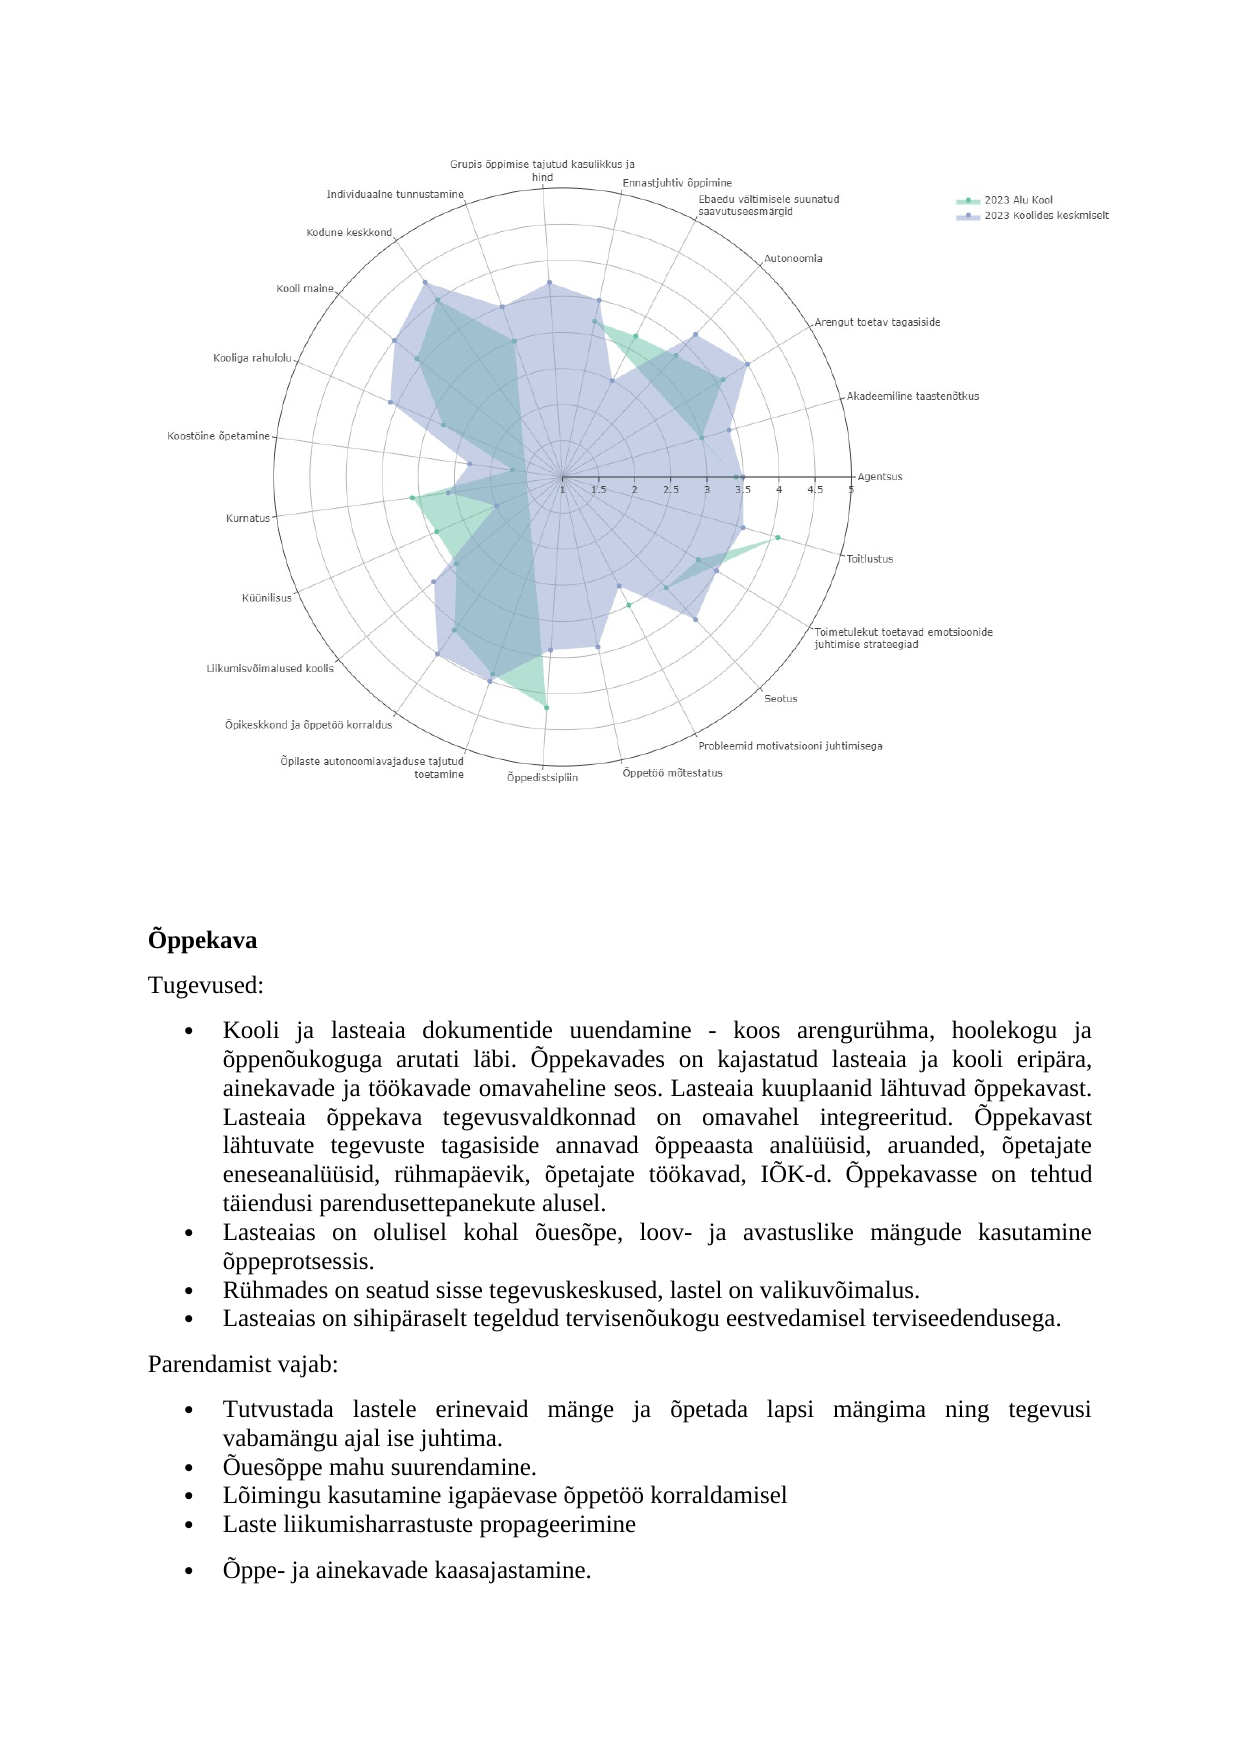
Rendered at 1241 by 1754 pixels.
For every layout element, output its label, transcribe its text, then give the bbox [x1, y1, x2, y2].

list Tutvustada lastele erinevaid mänge ja õpetada lapsi mängima ning tegevusi vabamängu ajal ise juhtima. [185, 1394, 1093, 1452]
list Lõimingu kasutamine igapäevase õppetöö korraldamisel [185, 1481, 1093, 1509]
text Tugevused: [148, 970, 1093, 999]
picture [147, 147, 1123, 798]
text Õppekava [148, 925, 1093, 953]
list Rühmades on seatud sisse tegevuskeskused, lastel on valikuvõimalus. [185, 1275, 1093, 1303]
list Õuesõppe mahu suurendamine. [185, 1452, 1093, 1481]
list Laste liikumisharrastuste propageerimine [185, 1509, 1093, 1538]
text Parendamist vajab: [148, 1349, 1093, 1378]
list Lasteaias on olulisel kohal õuesõpe, loov- ja avastuslike mängude kasutamine õppeprotsessis. [185, 1217, 1093, 1275]
list Lasteaias on sihipäraselt tegeldud tervisenõukogu eestvedamisel terviseedendusega. [185, 1303, 1093, 1332]
list Õppe- ja ainekavade kaasajastamine. [185, 1555, 1093, 1583]
list Kooli ja lasteaia dokumentide uuendamine - koos arengurühma, hoolekogu ja õppenõukoguga arutati läbi. Õppekavades on kajastatud lasteaia ja kooli eripära, ainekavade ja töökavade omavaheline seos. Lasteaia kuuplaanid lähtuvad õppekavast. Lasteaia õppekava tegevusvaldkonnad on omavahel integreeritud. Õppekavast lähtuvate tegevuste tagasiside annavad õppeaasta analüüsid, aruanded, õpetajate eneseanalüüsid, rühmapäevik, õpetajate töökavad, IÕK-d. Õppekavasse on tehtud täiendusi parendusettepanekute alusel. [185, 1016, 1093, 1217]
